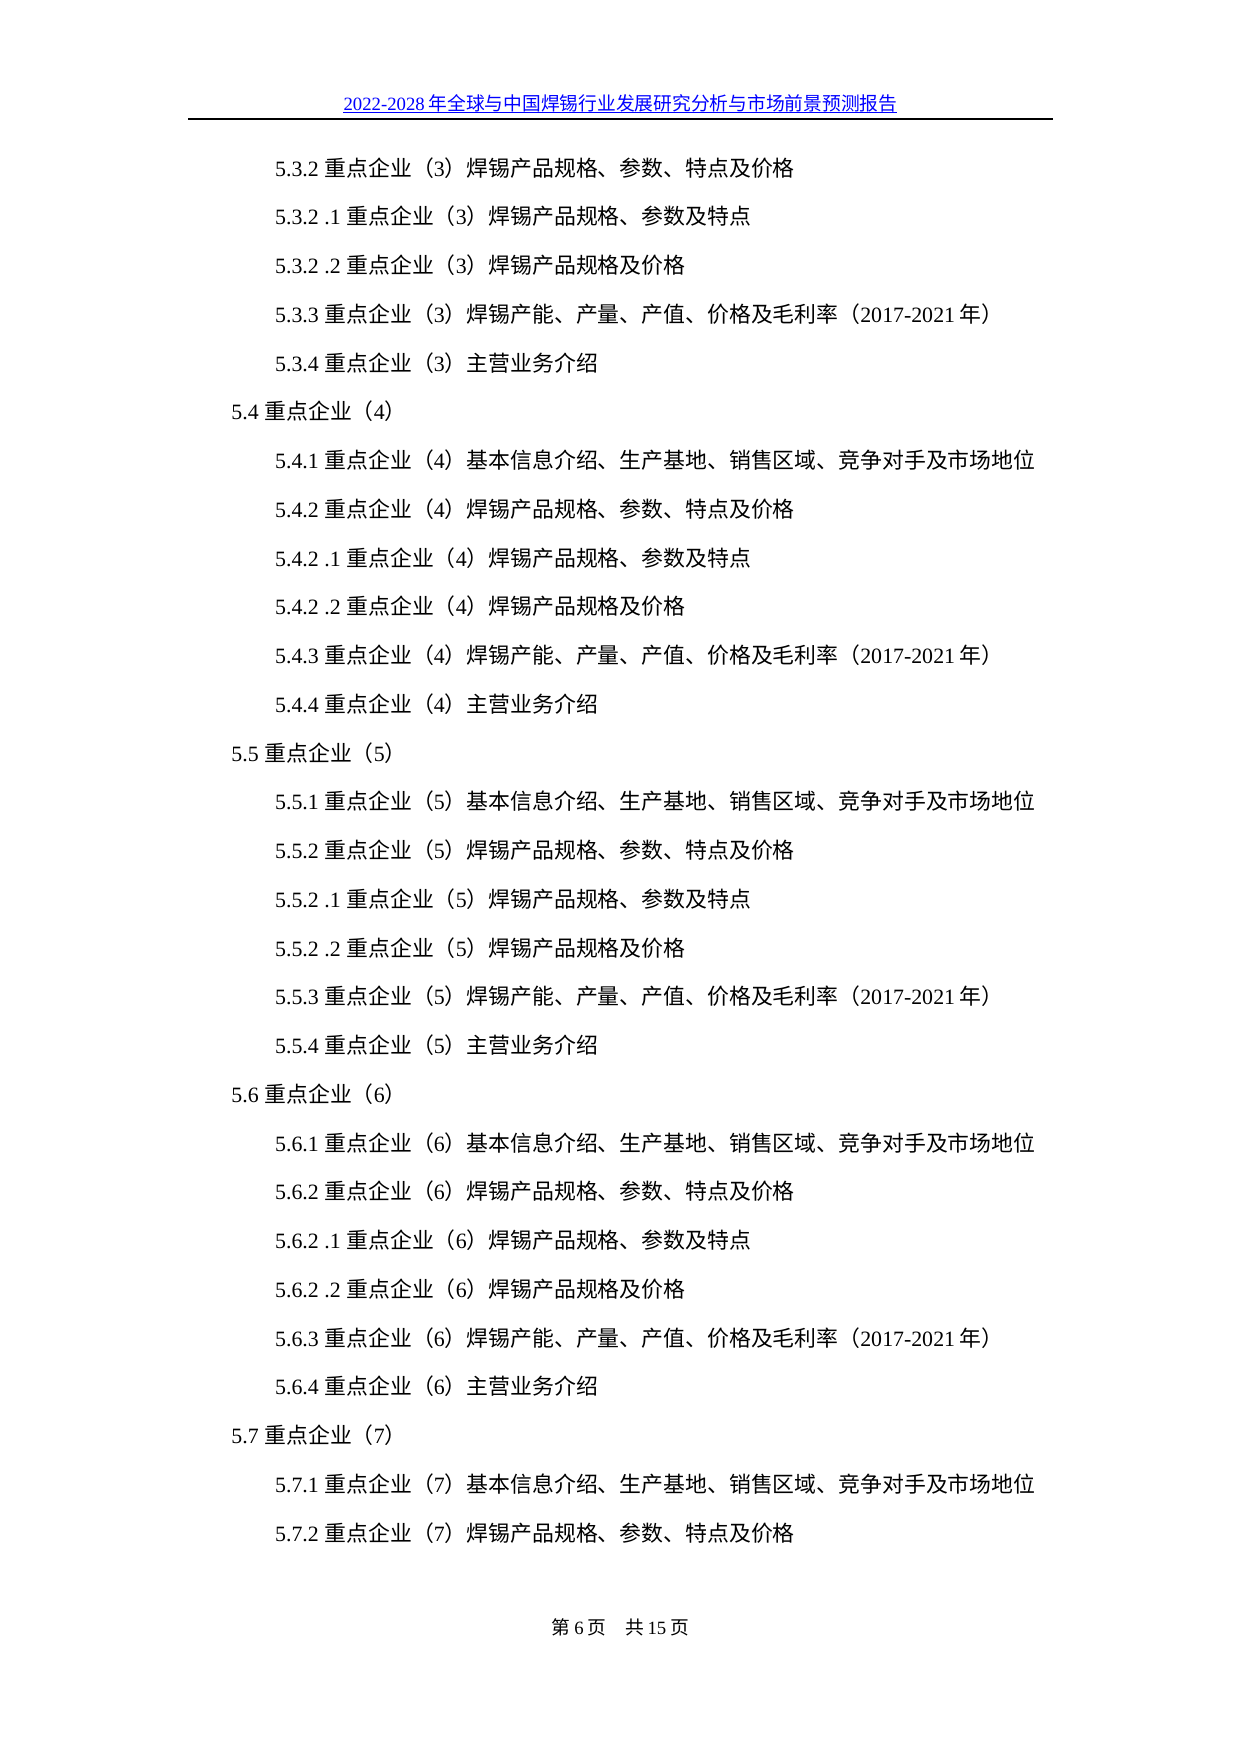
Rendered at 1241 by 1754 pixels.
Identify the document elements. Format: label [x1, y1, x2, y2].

text [187, 150, 1053, 1548]
